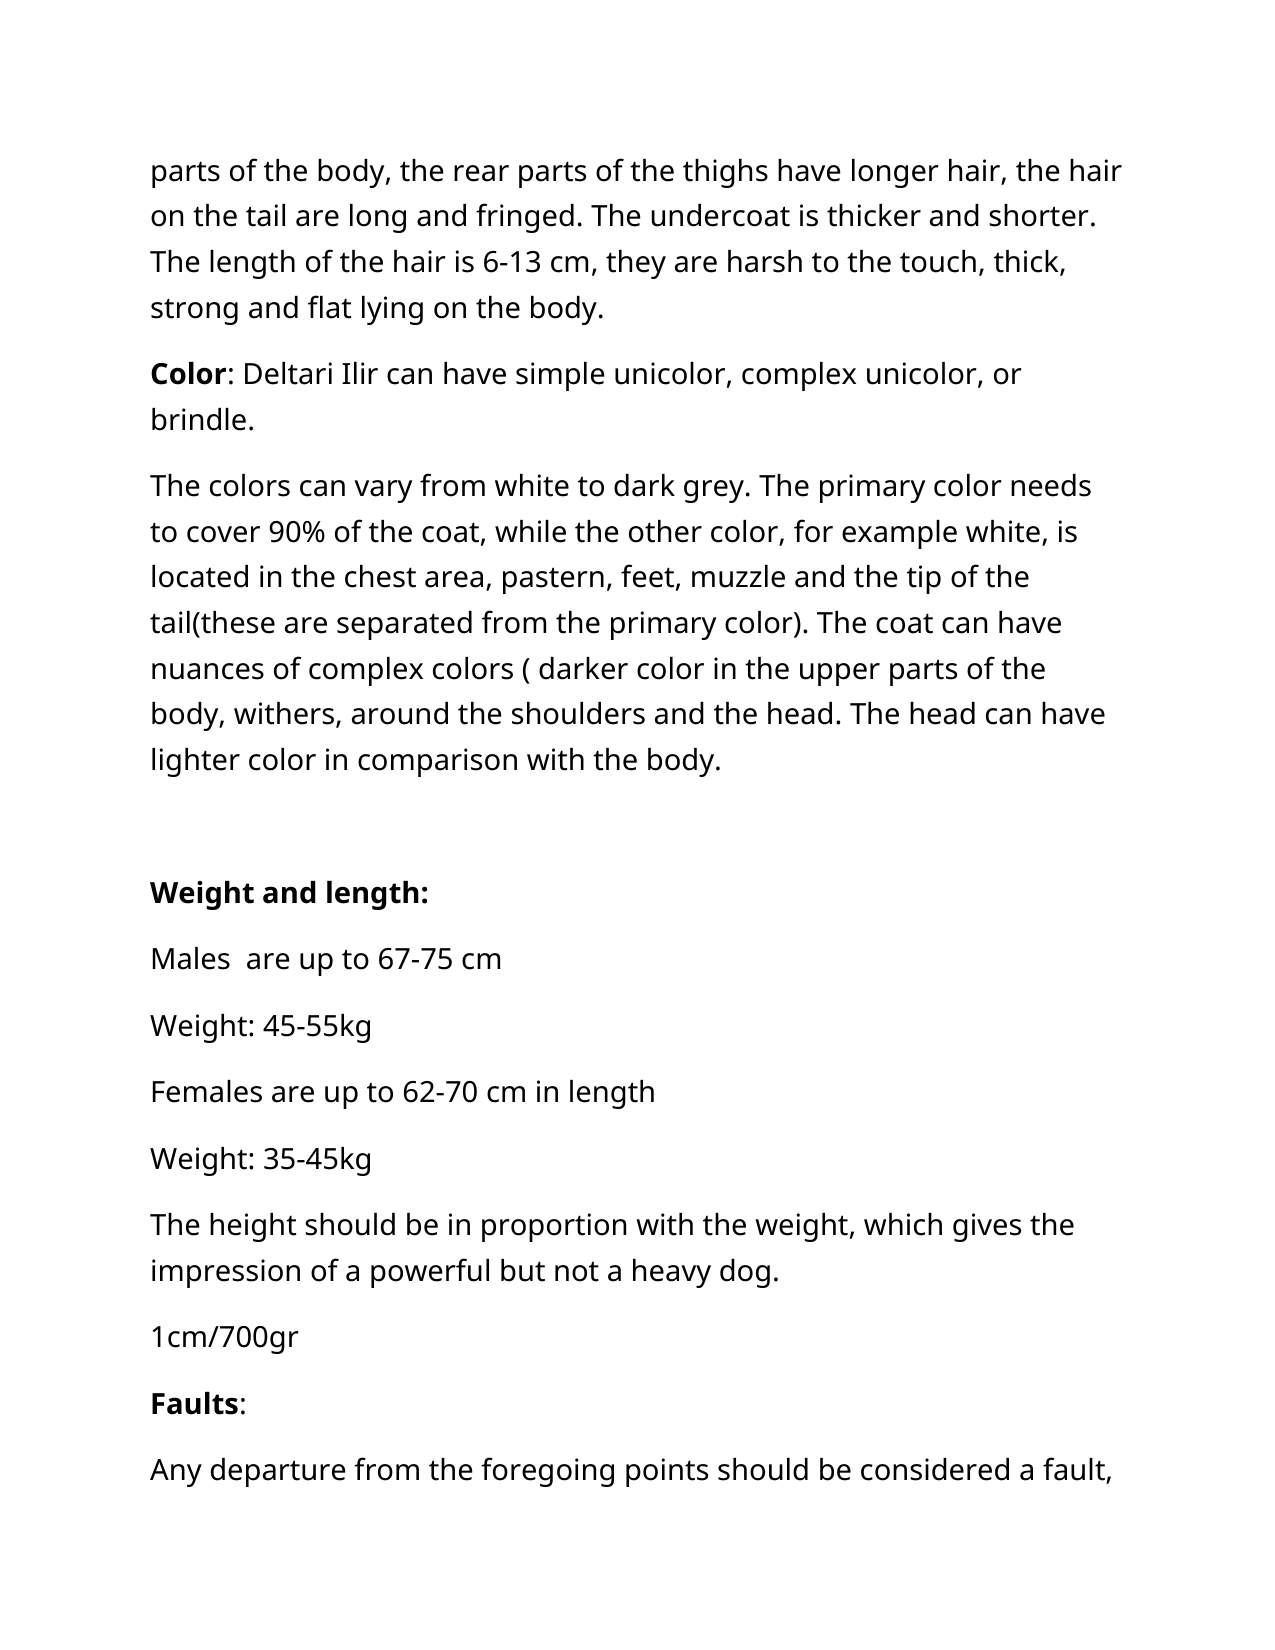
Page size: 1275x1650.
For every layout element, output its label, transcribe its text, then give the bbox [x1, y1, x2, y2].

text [150, 1449, 1125, 1489]
text Males are up to 67-75 cm [150, 938, 1125, 978]
text Color: Deltari Ilir can have simple unicolor, complex unicolor, or brindle. [150, 353, 1125, 439]
text 1cm/700gr [150, 1316, 1125, 1356]
text Faults: [150, 1383, 1125, 1423]
text Weight and length: [150, 872, 1125, 912]
text The height should be in proportion with the weight, which gives the impression of a powerful but not a heavy dog. [150, 1204, 1125, 1290]
text Females are up to 62-70 cm in length [150, 1071, 1125, 1111]
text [150, 150, 1125, 327]
text Weight: 35-45kg [150, 1138, 1125, 1178]
text Weight: 45-55kg [150, 1005, 1125, 1045]
text The colors can vary from white to dark grey. The primary color needs to cover 90% of the coat, while the other color, for example white, is located in the chest area, pastern, feet, muzzle and the tip of the tail(these are separated from the primary color). The coat can have nuances of complex colors ( darker color in the upper parts of the body, withers, around the shoulders and the head. The head can have lighter color in comparison with the body. [150, 465, 1125, 779]
